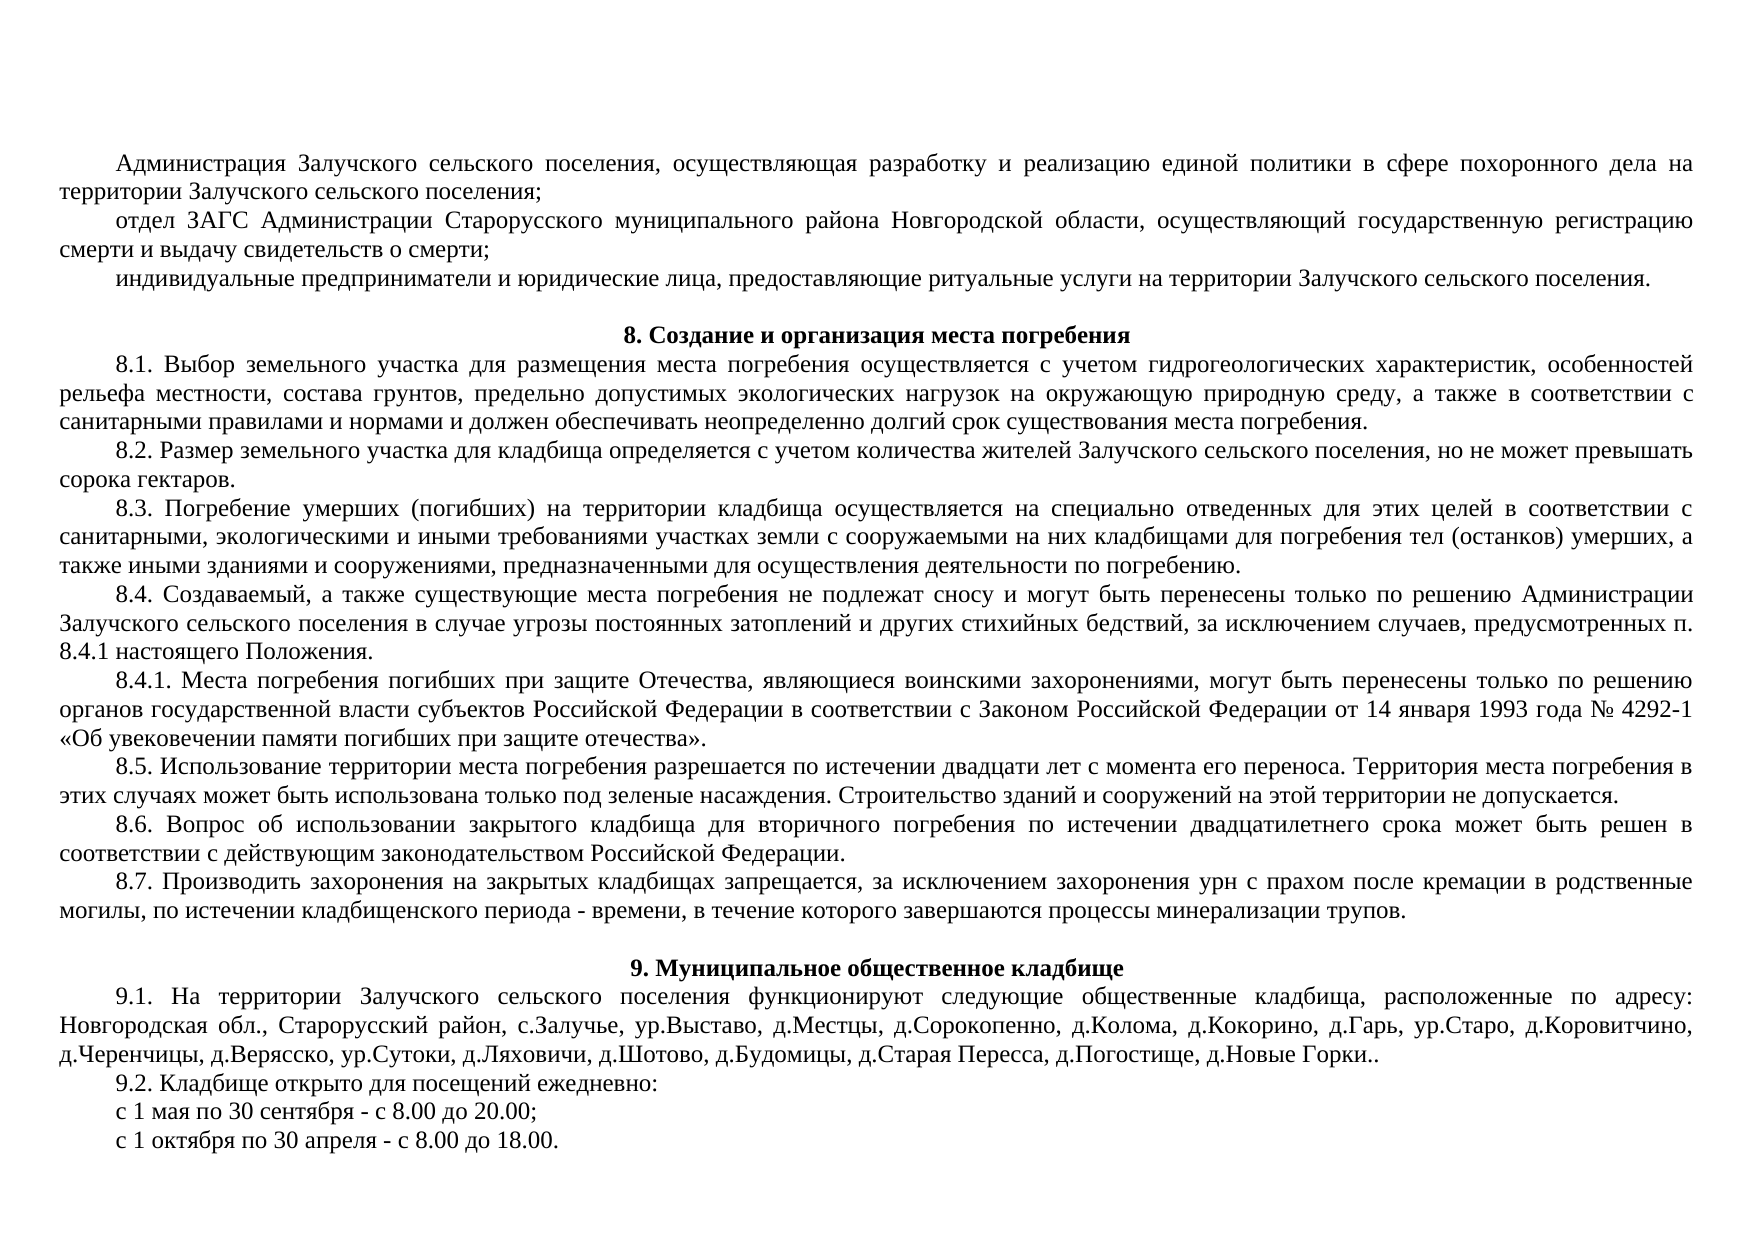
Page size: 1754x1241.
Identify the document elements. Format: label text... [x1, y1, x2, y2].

text 8. Создание и организация места погребения [59, 320, 1695, 349]
text с 1 мая по 30 сентября - с 8.00 до 20.00; [59, 1096, 1695, 1125]
text Администрация Залучского сельского поселения, осуществляющая разработку и реализацию единой политики в сфере похоронного дела на территории Залучского сельского поселения; [59, 148, 1695, 205]
text 9.1. На территории Залучского сельского поселения функционируют следующие общественные кладбища, расположенные по адресу: Новгородская обл., Старорусский район, с.Залучье, ур.Выставо, д.Местцы, д.Сорокопенно, д.Колома, д.Кокорино, д.Гарь, ур.Старо, д.Коровитчино, д.Черенчицы, д.Верясско, ур.Сутоки, д.Ляховичи, д.Шотово, д.Будомицы, д.Старая Пересса, д.Погостище, д.Новые Горки.. [59, 981, 1695, 1068]
text 8.3. Погребение умерших (погибших) на территории кладбища осуществляется на специально отведенных для этих целей в соответствии с санитарными, экологическими и иными требованиями участках земли с сооружаемыми на них кладбищами для погребения тел (останков) умерших, а также иными зданиями и сооружениями, предназначенными для осуществления деятельности по погребению. [59, 493, 1695, 579]
text 8.2. Размер земельного участка для кладбища определяется с учетом количества жителей Залучского сельского поселения, но не может превышать сорока гектаров. [59, 435, 1695, 493]
text 8.4.1. Места погребения погибших при защите Отечества, являющиеся воинскими захоронениями, могут быть перенесены только по решению органов государственной власти субъектов Российской Федерации в соответствии с Законом Российской Федерации от 14 января 1993 года № 4292-1 «Об увековечении памяти погибших при защите отечества». [59, 665, 1695, 751]
text 8.4. Создаваемый, а также существующие места погребения не подлежат сносу и могут быть перенесены только по решению Администрации Залучского сельского поселения в случае угрозы постоянных затоплений и других стихийных бедствий, за исключением случаев, предусмотренных п. 8.4.1 настоящего Положения. [59, 579, 1695, 665]
text 8.7. Производить захоронения на закрытых кладбищах запрещается, за исключением захоронения урн с прахом после кремации в родственные могилы, по истечении кладбищенского периода - времени, в течение которого завершаются процессы минерализации трупов. [59, 866, 1695, 924]
text отдел ЗАГС Администрации Старорусского муниципального района Новгородской области, осуществляющий государственную регистрацию смерти и выдачу свидетельств о смерти; [59, 205, 1695, 263]
text 8.5. Использование территории места погребения разрешается по истечении двадцати лет с момента его переноса. Территория места погребения в этих случаях может быть использована только под зеленые насаждения. Строительство зданий и сооружений на этой территории не допускается. [59, 751, 1695, 809]
text 9.2. Кладбище открыто для посещений ежедневно: [59, 1068, 1695, 1096]
text с 1 октября по 30 апреля - с 8.00 до 18.00. [59, 1125, 1695, 1154]
text индивидуальные предприниматели и юридические лица, предоставляющие ритуальные услуги на территории Залучского сельского поселения. [59, 263, 1695, 291]
text 8.6. Вопрос об использовании закрытого кладбища для вторичного погребения по истечении двадцатилетнего срока может быть решен в соответствии с действующим законодательством Российской Федерации. [59, 809, 1695, 866]
text 8.1. Выбор земельного участка для размещения места погребения осуществляется с учетом гидрогеологических характеристик, особенностей рельефа местности, состава грунтов, предельно допустимых экологических нагрузок на окружающую природную среду, а также в соответствии с санитарными правилами и нормами и должен обеспечивать неопределенно долгий срок существования места погребения. [59, 349, 1695, 435]
text 9. Муниципальное общественное кладбище [59, 953, 1695, 981]
